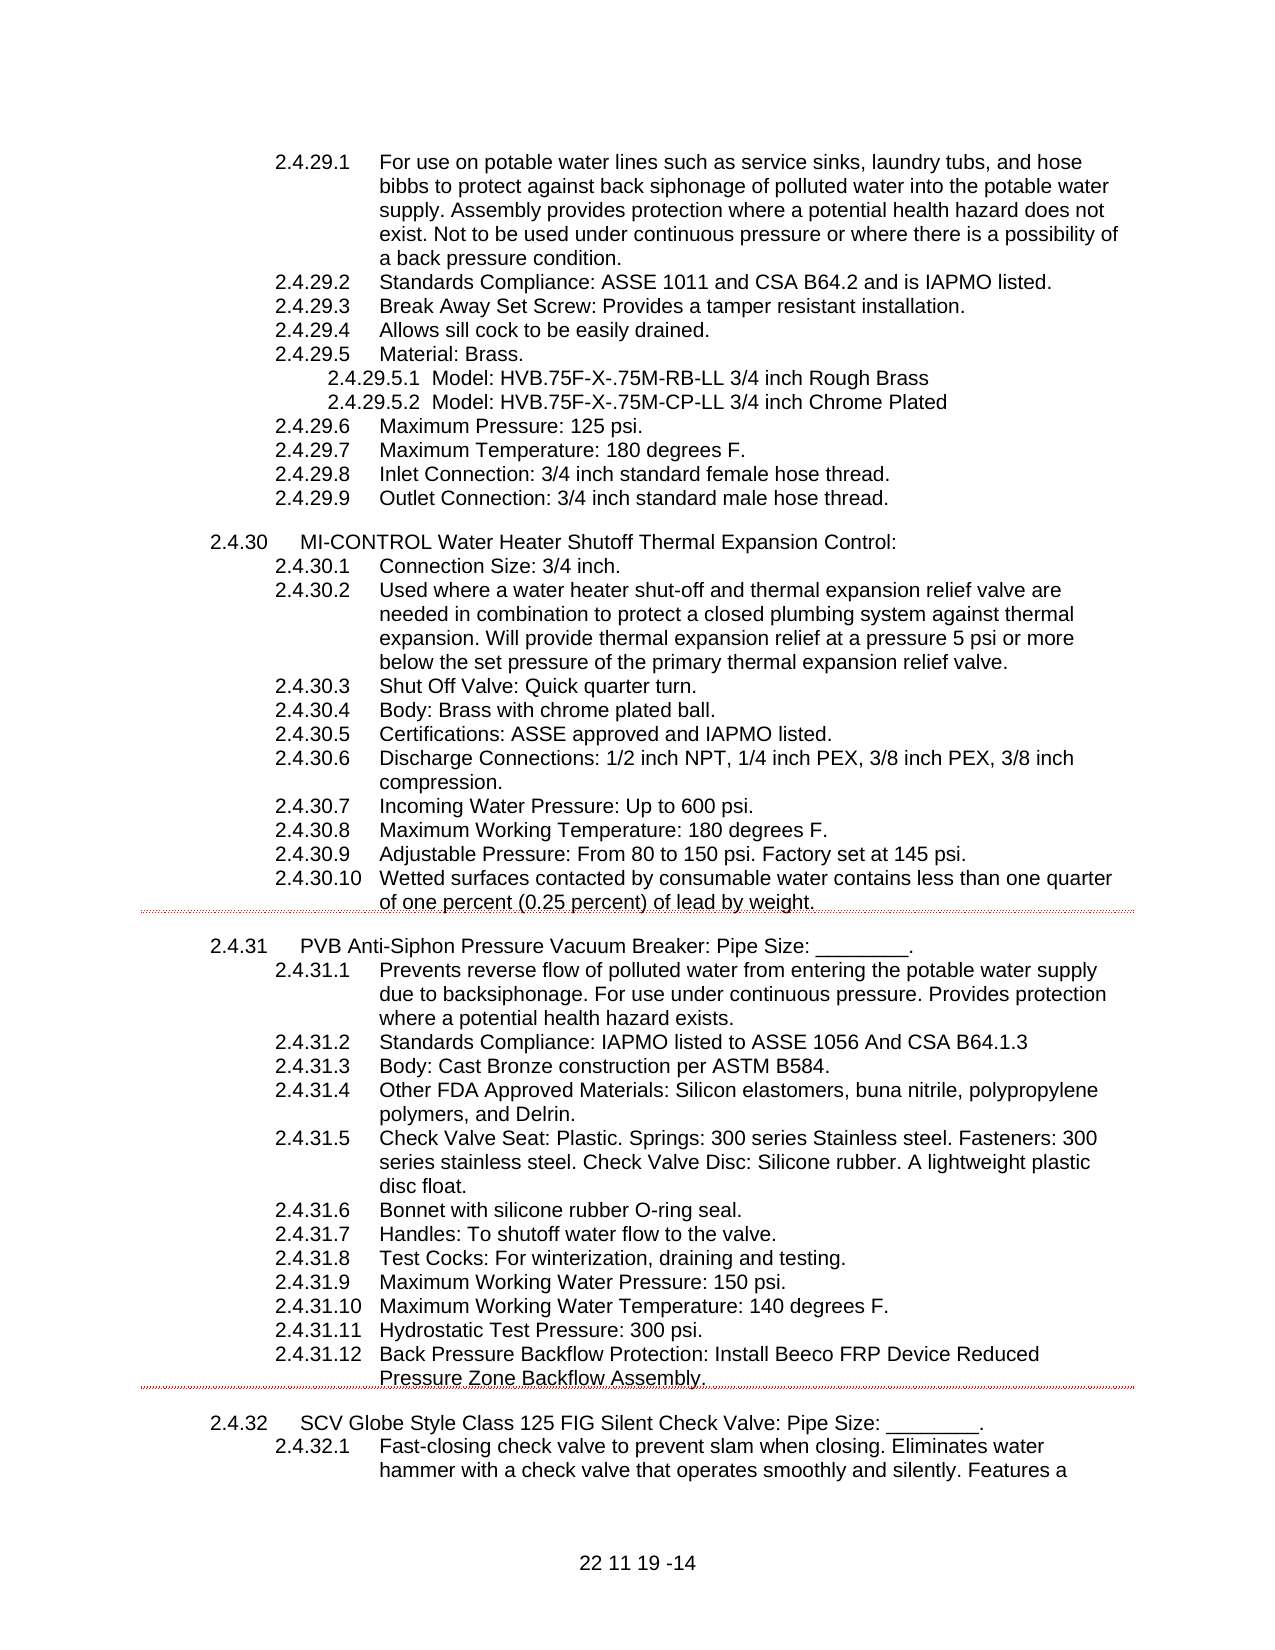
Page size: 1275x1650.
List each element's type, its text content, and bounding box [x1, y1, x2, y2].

list Used where a water heater shut-off and thermal expansion relief valve are needed in combination to protect a closed plumbing system against thermal expansion. Will provide thermal expansion relief at a pressure 5 psi or more below the set pressure of the primary thermal expansion relief valve. [275, 578, 1125, 674]
list Other FDA Approved Materials: Silicon elastomers, buna nitrile, polypropylene polymers, and Delrin. [275, 1078, 1125, 1126]
list Break Away Set Screw: Provides a tamper resistant installation. [275, 294, 1125, 318]
list Certifications: ASSE approved and IAPMO listed. [275, 722, 1125, 746]
list Check Valve Seat: Plastic. Springs: 300 series Stainless steel. Fasteners: 300 series stainless steel. Check Valve Disc: Silicone rubber. A lightweight plastic disc float. [275, 1126, 1125, 1198]
list Incoming Water Pressure: Up to 600 psi. [275, 794, 1125, 818]
list Model: HVB.75F-X-.75M-CP-LL 3/4 inch Chrome Plated [327, 389, 1125, 413]
list Discharge Connections: 1/2 inch NPT, 1/4 inch PEX, 3/8 inch PEX, 3/8 inch compression. [275, 746, 1125, 794]
list Wetted surfaces contacted by consumable water contains less than one quarter of one percent (0.25 percent) of lead by weight. [275, 866, 1125, 913]
list Allows sill cock to be easily drained. [275, 318, 1125, 342]
list Adjustable Pressure: From 80 to 150 psi. Factory set at 145 psi. [275, 842, 1125, 866]
list Body: Brass with chrome plated ball. [275, 698, 1125, 722]
list Back Pressure Backflow Protection: Install Beeco FRP Device Reduced Pressure Zone Backflow Assembly. [275, 1342, 1125, 1389]
list Standards Compliance: ASSE 1011 and CSA B64.2 and is IAPMO listed. [275, 270, 1125, 294]
list Maximum Pressure: 125 psi. [275, 413, 1125, 437]
list SCV Globe Style Class 125 FIG Silent Check Valve: Pipe Size: ________. [210, 1410, 1125, 1434]
list MI-CONTROL Water Heater Shutoff Thermal Expansion Control: [210, 530, 1125, 554]
list Standards Compliance: IAPMO listed to ASSE 1056 And CSA B64.1.3 [275, 1030, 1125, 1054]
list Hydrostatic Test Pressure: 300 psi. [275, 1318, 1125, 1342]
list Outlet Connection: 3/4 inch standard male hose thread. [275, 485, 1125, 509]
list PVB Anti-Siphon Pressure Vacuum Breaker: Pipe Size: ________. [210, 934, 1125, 958]
list Connection Size: 3/4 inch. [275, 554, 1125, 578]
list Maximum Temperature: 180 degrees F. [275, 437, 1125, 461]
list Maximum Working Water Pressure: 150 psi. [275, 1270, 1125, 1294]
list Shut Off Valve: Quick quarter turn. [275, 674, 1125, 698]
list Body: Cast Bronze construction per ASTM B584. [275, 1054, 1125, 1078]
list Prevents reverse flow of polluted water from entering the potable water supply due to backsiphonage. For use under continuous pressure. Provides protection where a potential health hazard exists. [275, 958, 1125, 1030]
list Maximum Working Water Temperature: 140 degrees F. [275, 1294, 1125, 1318]
list Bonnet with silicone rubber O-ring seal. [275, 1198, 1125, 1222]
list Inlet Connection: 3/4 inch standard female hose thread. [275, 461, 1125, 485]
list For use on potable water lines such as service sinks, laundry tubs, and hose bibbs to protect against back siphonage of polluted water into the potable water supply. Assembly provides protection where a potential health hazard does not exist. Not to be used under continuous pressure or where there is a possibility of a back pressure condition. [275, 150, 1125, 270]
list Handles: To shutoff water flow to the valve. [275, 1222, 1125, 1246]
list Material: Brass. [275, 342, 1125, 366]
list Model: HVB.75F-X-.75M-RB-LL 3/4 inch Rough Brass [327, 366, 1125, 389]
list Maximum Working Temperature: 180 degrees F. [275, 818, 1125, 842]
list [275, 1434, 1125, 1482]
list Test Cocks: For winterization, draining and testing. [275, 1246, 1125, 1270]
